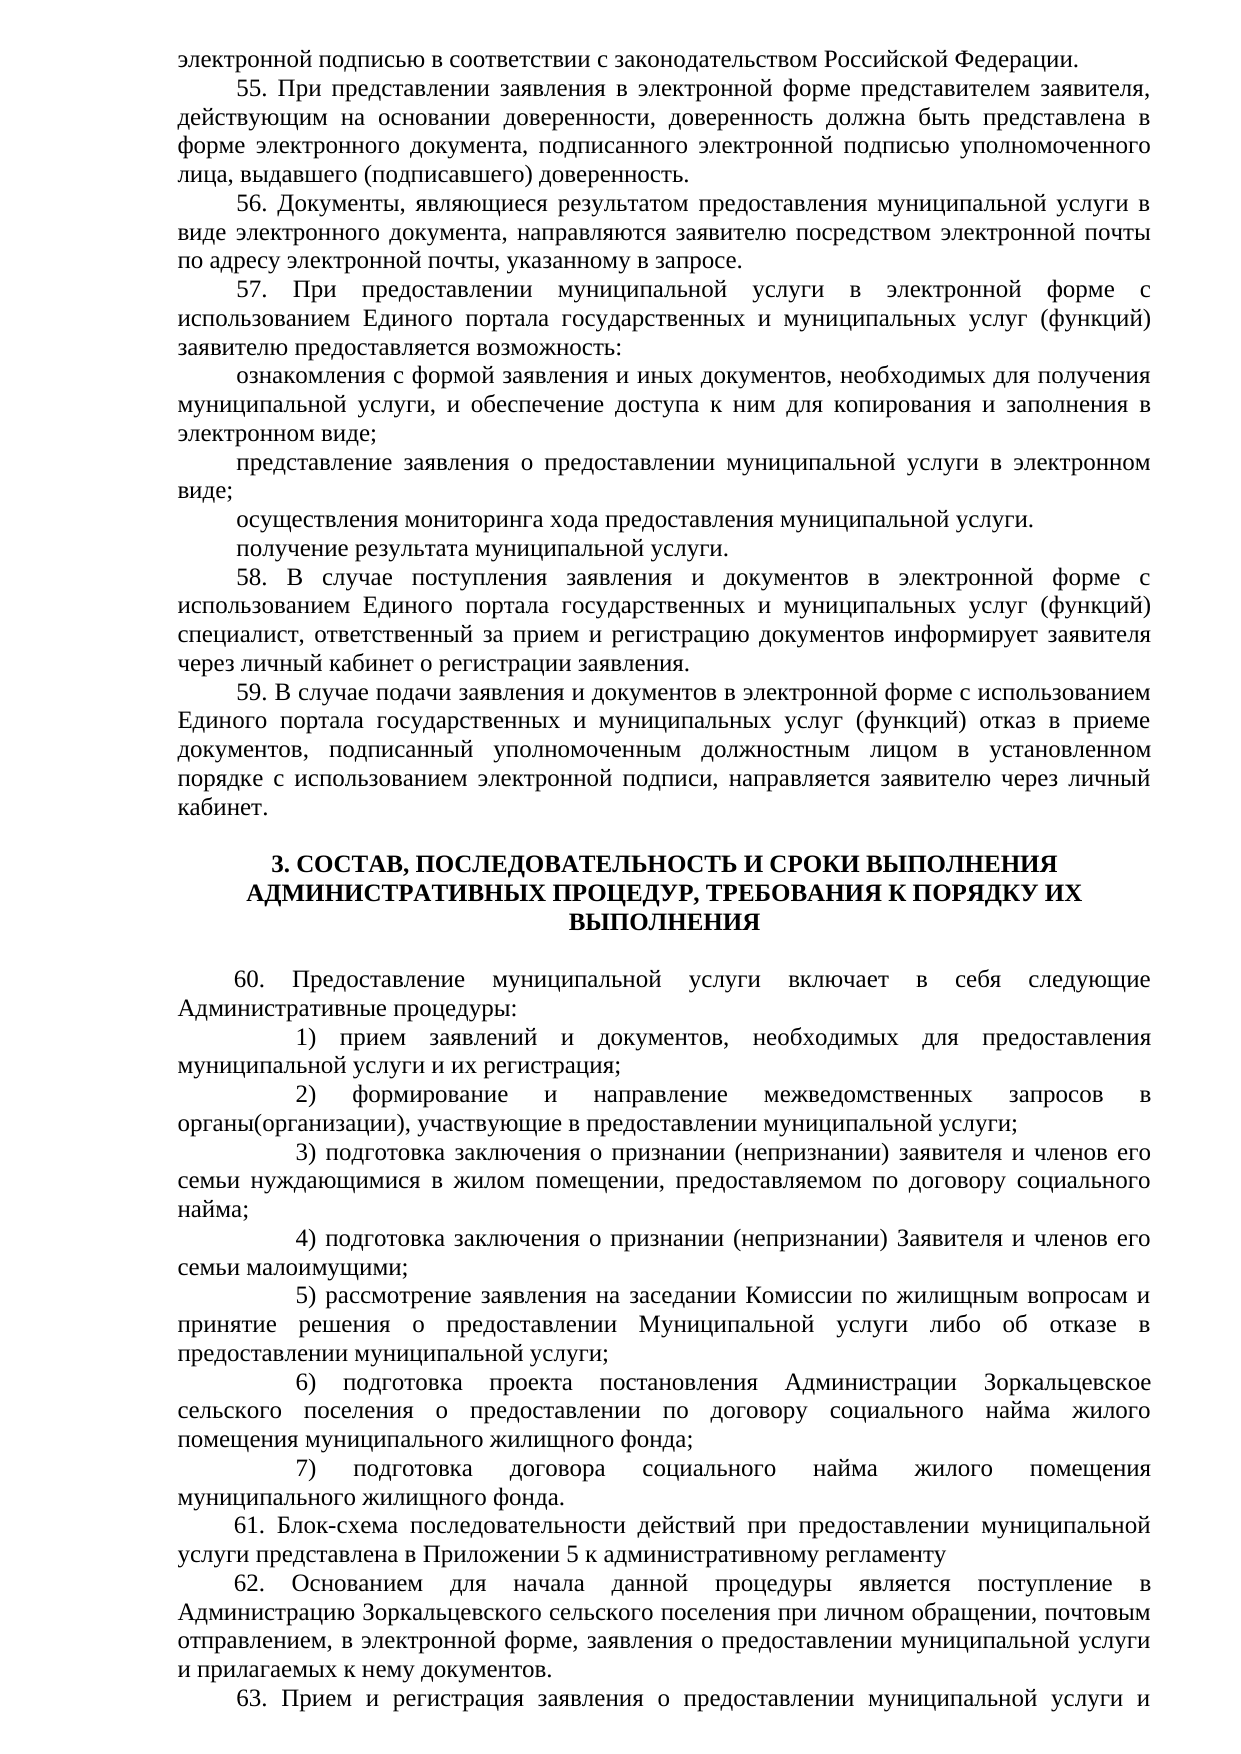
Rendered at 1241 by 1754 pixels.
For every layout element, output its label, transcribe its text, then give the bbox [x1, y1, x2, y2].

text 60. Предоставление муниципальной услуги включает в себя следующие Административные процедуры: [177, 964, 1152, 1022]
text 4) подготовка заключения о признании (непризнании) Заявителя и членов его семьи малоимущими; [177, 1223, 1152, 1281]
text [177, 1683, 1152, 1712]
text 2) формирование и направление межведомственных запросов в органы(организации), участвующие в предоставлении муниципальной услуги; [177, 1079, 1152, 1137]
text осуществления мониторинга хода предоставления муниципальной услуги. [177, 504, 1152, 533]
text 61. Блок-схема последовательности действий при предоставлении муниципальной услуги представлена в Приложении 5 к административному регламенту [177, 1511, 1152, 1568]
text представление заявления о предоставлении муниципальной услуги в электронном виде; [177, 447, 1152, 504]
text 59. В случае подачи заявления и документов в электронной форме с использованием Единого портала государственных и муниципальных услуг (функций) отказ в приеме документов, подписанный уполномоченным должностным лицом в установленном порядке с использованием электронной подписи, направляется заявителю через личный кабинет. [177, 677, 1152, 821]
text 57. При предоставлении муниципальной услуги в электронной форме с использованием Единого портала государственных и муниципальных услуг (функций) заявителю предоставляется возможность: [177, 274, 1152, 361]
text 62. Основанием для начала данной процедуры является поступление в Администрацию Зоркальцевского сельского поселения при личном обращении, почтовым отправлением, в электронной форме, заявления о предоставлении муниципальной услуги и прилагаемых к нему документов. [177, 1568, 1152, 1683]
text 3. СОСТАВ, ПОСЛЕДОВАТЕЛЬНОСТЬ И СРОКИ ВЫПОЛНЕНИЯ АДМИНИСТРАТИВНЫХ ПРОЦЕДУР, ТРЕБОВАНИЯ К ПОРЯДКУ ИХ ВЫПОЛНЕНИЯ [177, 849, 1152, 936]
text 5) рассмотрение заявления на заседании Комиссии по жилищным вопросам и принятие решения о предоставлении Муниципальной услуги либо об отказе в предоставлении муниципальной услуги; [177, 1281, 1152, 1367]
text ознакомления с формой заявления и иных документов, необходимых для получения муниципальной услуги, и обеспечение доступа к ним для копирования и заполнения в электронном виде; [177, 361, 1152, 447]
text получение результата муниципальной услуги. [177, 533, 1152, 562]
text 55. При представлении заявления в электронной форме представителем заявителя, действующим на основании доверенности, доверенность должна быть представлена в форме электронного документа, подписанного электронной подписью уполномоченного лица, выдавшего (подписавшего) доверенность. [177, 73, 1152, 188]
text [177, 44, 1152, 73]
text 6) подготовка проекта постановления Администрации Зоркальцевское сельского поселения о предоставлении по договору социального найма жилого помещения муниципального жилищного фонда; [177, 1367, 1152, 1453]
text 58. В случае поступления заявления и документов в электронной форме с использованием Единого портала государственных и муниципальных услуг (функций) специалист, ответственный за прием и регистрацию документов информирует заявителя через личный кабинет о регистрации заявления. [177, 562, 1152, 677]
text 56. Документы, являющиеся результатом предоставления муниципальной услуги в виде электронного документа, направляются заявителю посредством электронной почты по адресу электронной почты, указанному в запросе. [177, 188, 1152, 274]
text 1) прием заявлений и документов, необходимых для предоставления муниципальной услуги и их регистрация; [177, 1022, 1152, 1079]
text 7) подготовка договора социального найма жилого помещения муниципального жилищного фонда. [177, 1453, 1152, 1511]
text 3) подготовка заключения о признании (непризнании) заявителя и членов его семьи нуждающимися в жилом помещении, предоставляемом по договору социального найма; [177, 1137, 1152, 1223]
